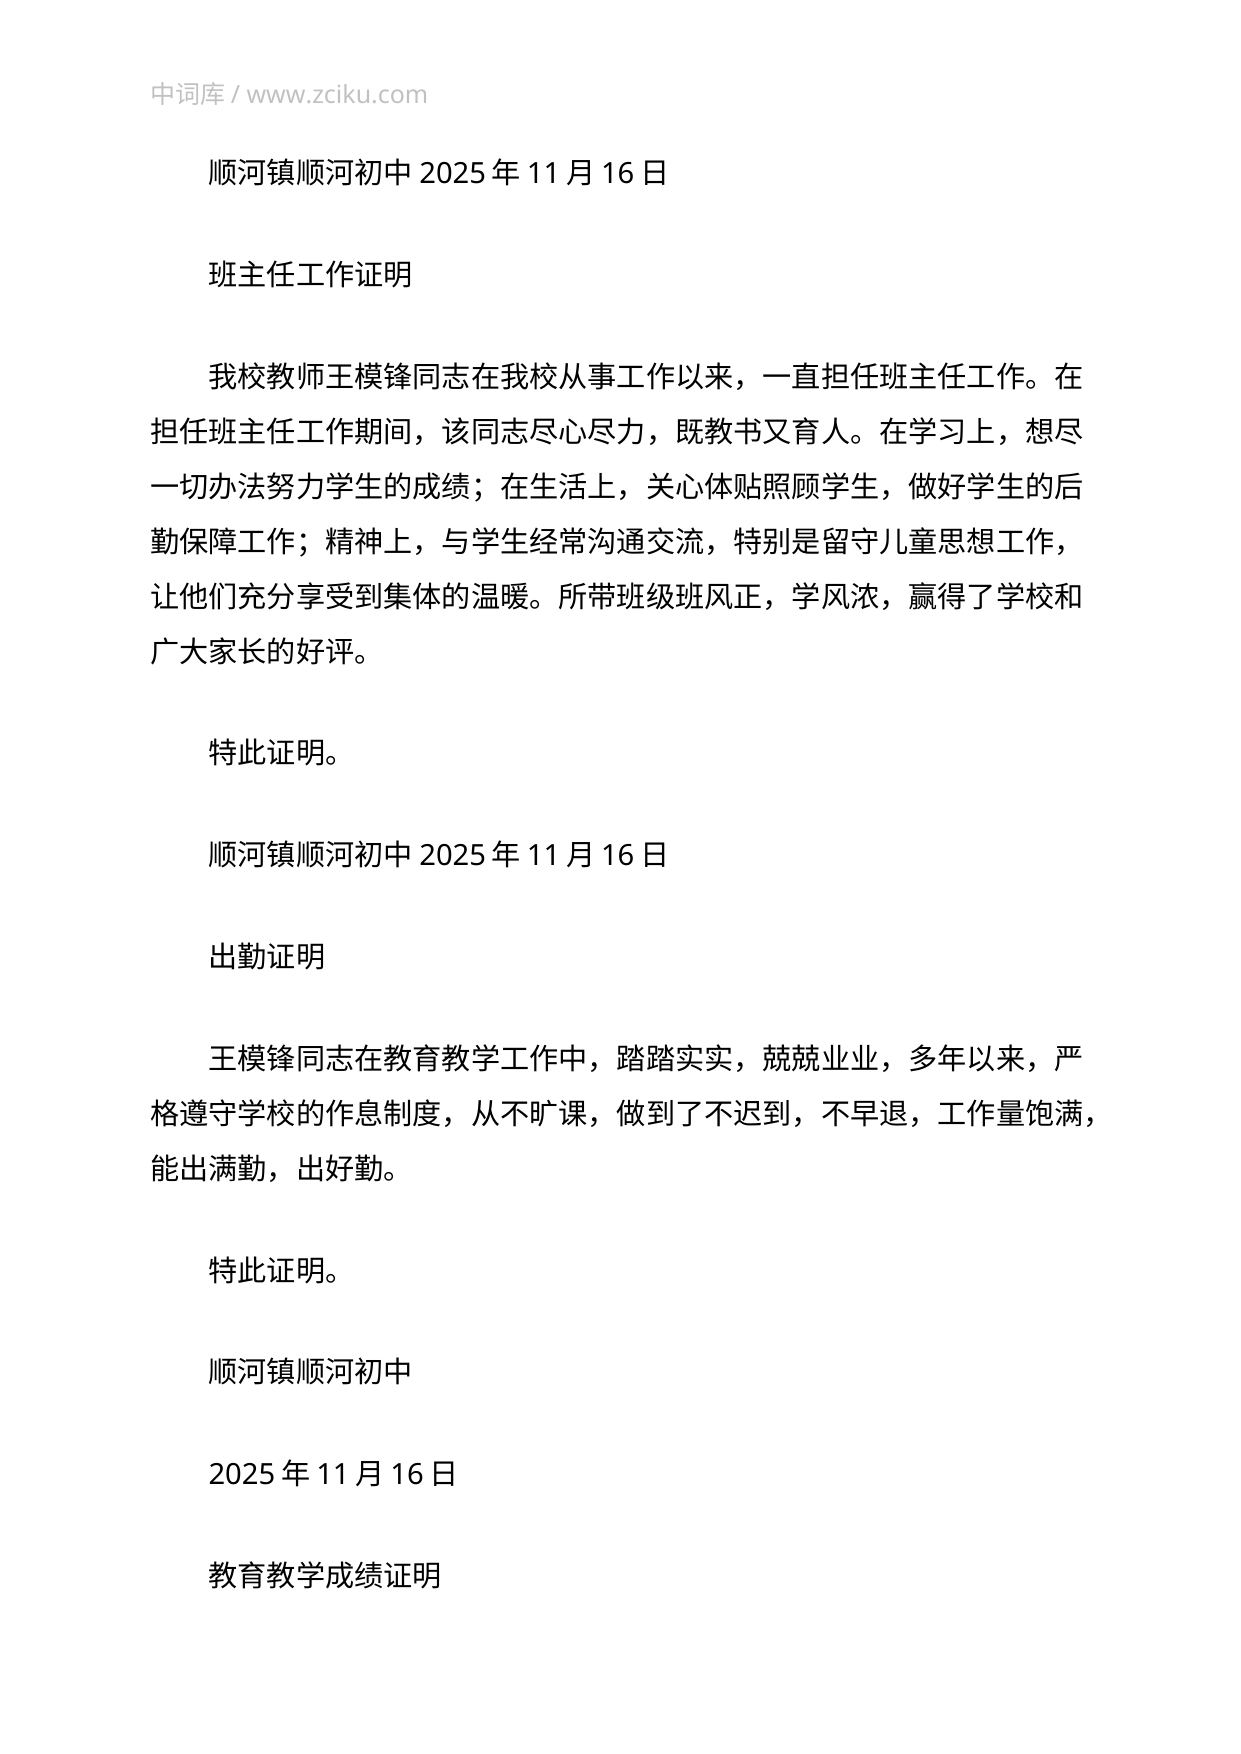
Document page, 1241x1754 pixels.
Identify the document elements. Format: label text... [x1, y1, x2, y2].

text 2025年11月16日 [150, 1451, 1090, 1493]
text 出勤证明 [150, 934, 1090, 976]
text 我校教师王模锋同志在我校从事工作以来，一直担任班主任工作。在担任班主任工作期间，该同志尽心尽力，既教书又育人。在学习上，想尽一切办法努力学生的成绩；在生活上，关心体贴照顾学生，做好学生的后勤保障工作；精神上，与学生经常沟通交流，特别是留守儿童思想工作，让他们充分享受到集体的温暖。所带班级班风正，学风浓，赢得了学校和广大家长的好评。 [150, 354, 1090, 671]
text 顺河镇顺河初中 2025年11月16日 [150, 150, 1090, 192]
text 特此证明。 [150, 730, 1090, 772]
text 特此证明。 [150, 1247, 1090, 1289]
text 教育教学成绩证明 [150, 1553, 1090, 1595]
text 王模锋同志在教育教学工作中，踏踏实实，兢兢业业，多年以来，严格遵守学校的作息制度，从不旷课，做到了不迟到，不早退，工作量饱满，能出满勤，出好勤。 [150, 1036, 1090, 1188]
text 顺河镇顺河初中 [150, 1349, 1090, 1391]
text 顺河镇顺河初中 2025年11月16日 [150, 832, 1090, 874]
text 班主任工作证明 [150, 252, 1090, 294]
